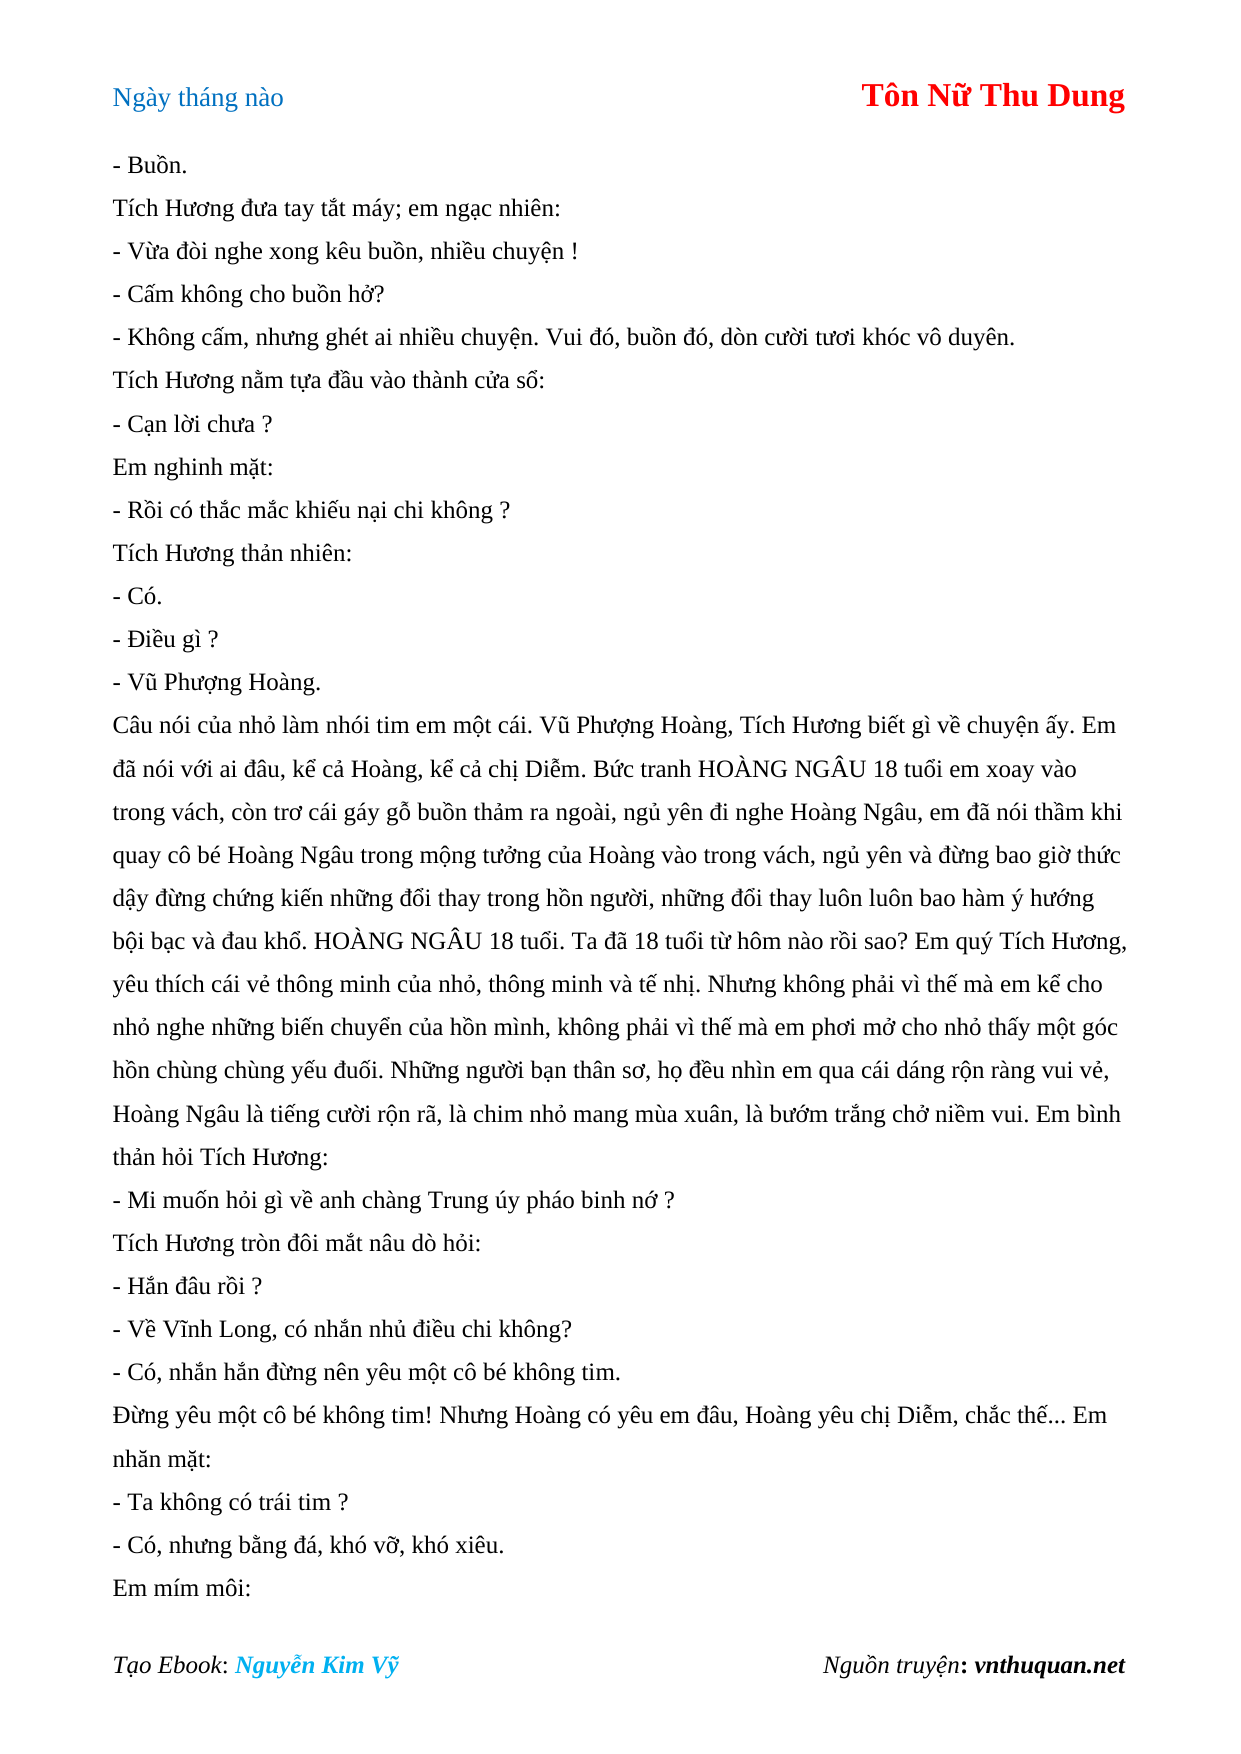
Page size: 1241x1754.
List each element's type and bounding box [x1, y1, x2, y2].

text [112, 150, 1128, 1602]
